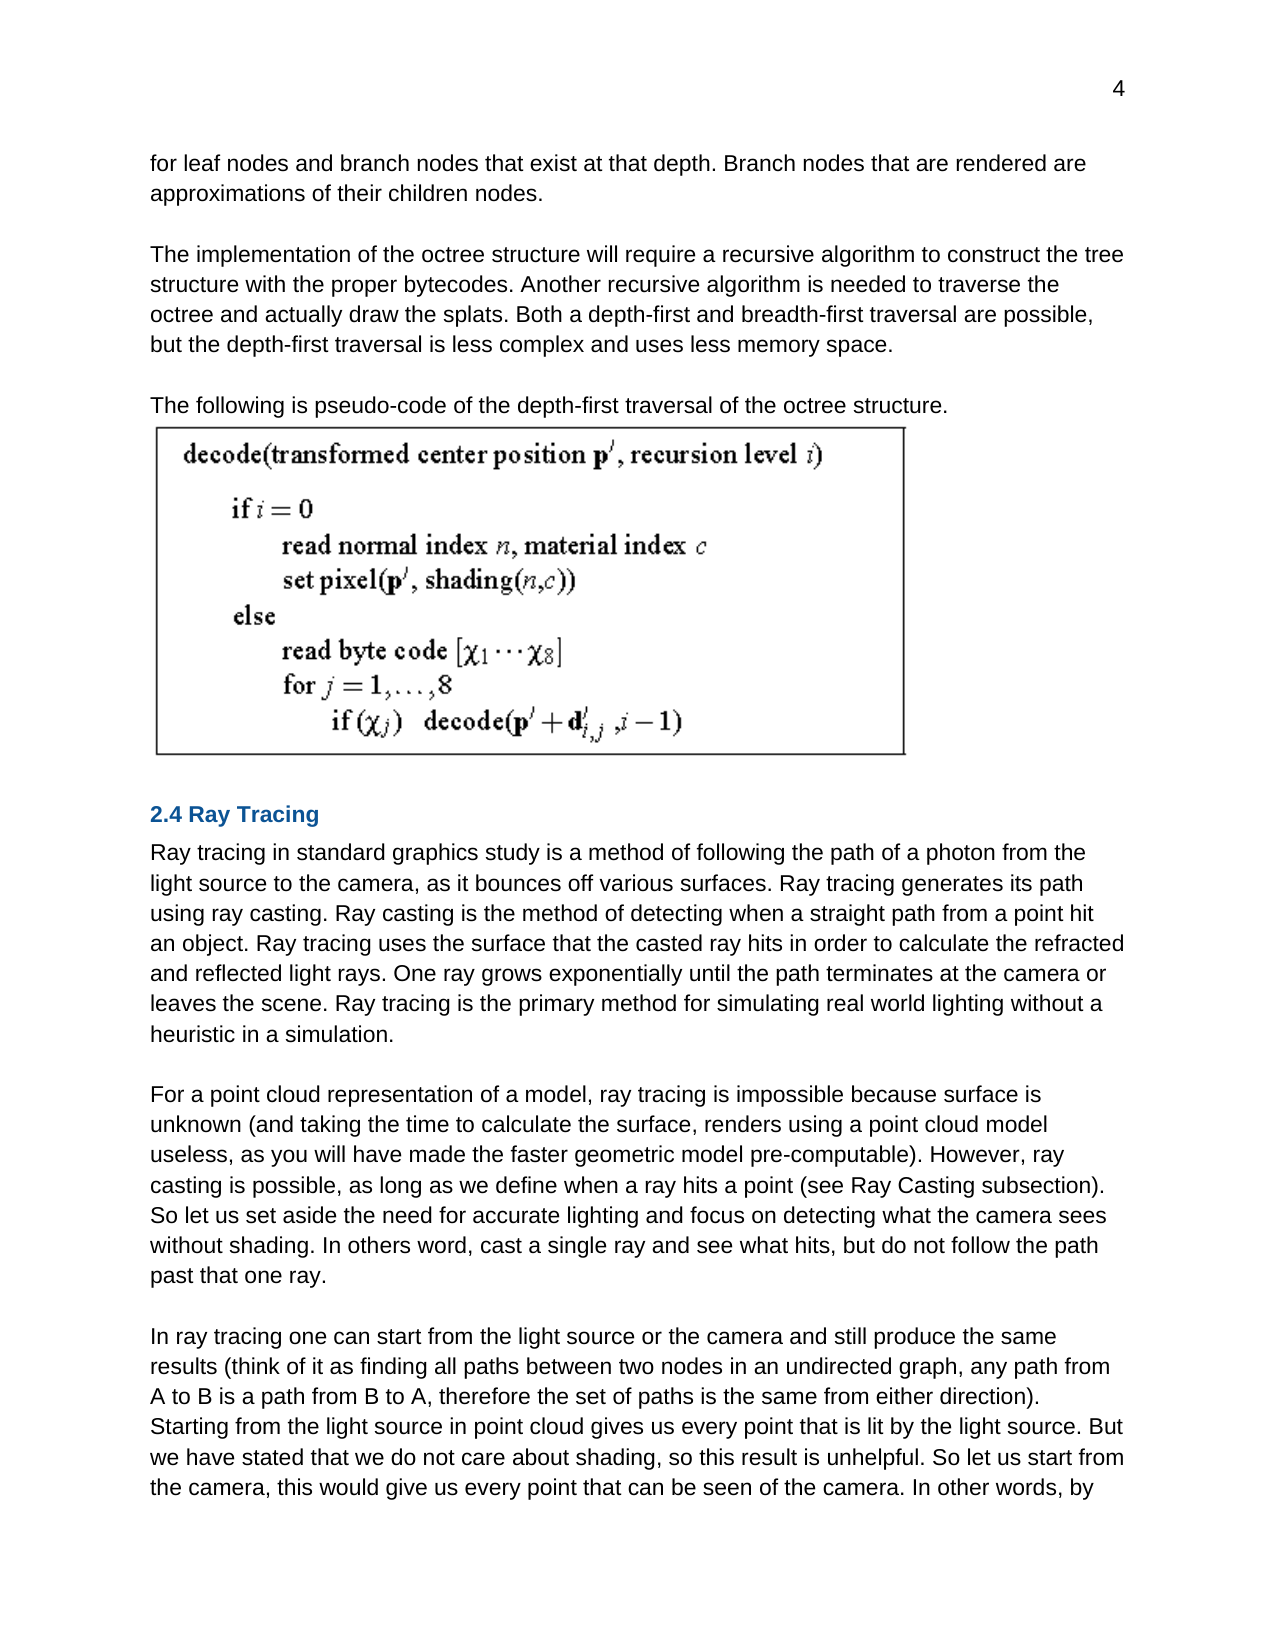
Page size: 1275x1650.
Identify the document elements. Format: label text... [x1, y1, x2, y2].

picture [150, 421, 911, 760]
text For a point cloud representation of a model, ray tracing is impossible because surface is unknown (and taking the time to calculate the surface, renders using a point cloud model useless, as you will have made the faster geometric model pre-computable). However, ray casting is possible, as long as we define when a ray hits a point (see Ray Casting subsection). So let us set aside the need for accurate lighting and focus on detecting what the camera sees without shading. In others word, cast a single ray and see what hits, but do not follow the path past that one ray. [150, 1081, 1125, 1288]
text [150, 1323, 1125, 1500]
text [150, 150, 1125, 207]
text The implementation of the octree structure will require a recursive algorithm to construct the tree structure with the proper bytecodes. Another recursive algorithm is needed to traverse the octree and actually draw the splats. Both a depth-first and breadth-first traversal are possible, but the depth-first traversal is less complex and uses less memory space. [150, 241, 1125, 358]
subtitle 2.4 Ray Tracing [150, 801, 1125, 827]
text Ray tracing in standard graphics study is a method of following the path of a photon from the light source to the camera, as it bounces off various surfaces. Ray tracing generates its path using ray casting. Ray casting is the method of detecting when a straight path from a point hit an object. Ray tracing uses the surface that the casted ray hits in order to calculate the refracted and reflected light rays. One ray grows exponentially until the path terminates at the camera or leaves the scene. Ray tracing is the primary method for simulating real world lighting without a heuristic in a simulation. [150, 839, 1125, 1047]
text The following is pseudo-code of the depth-first traversal of the octree structure. [150, 392, 1125, 418]
